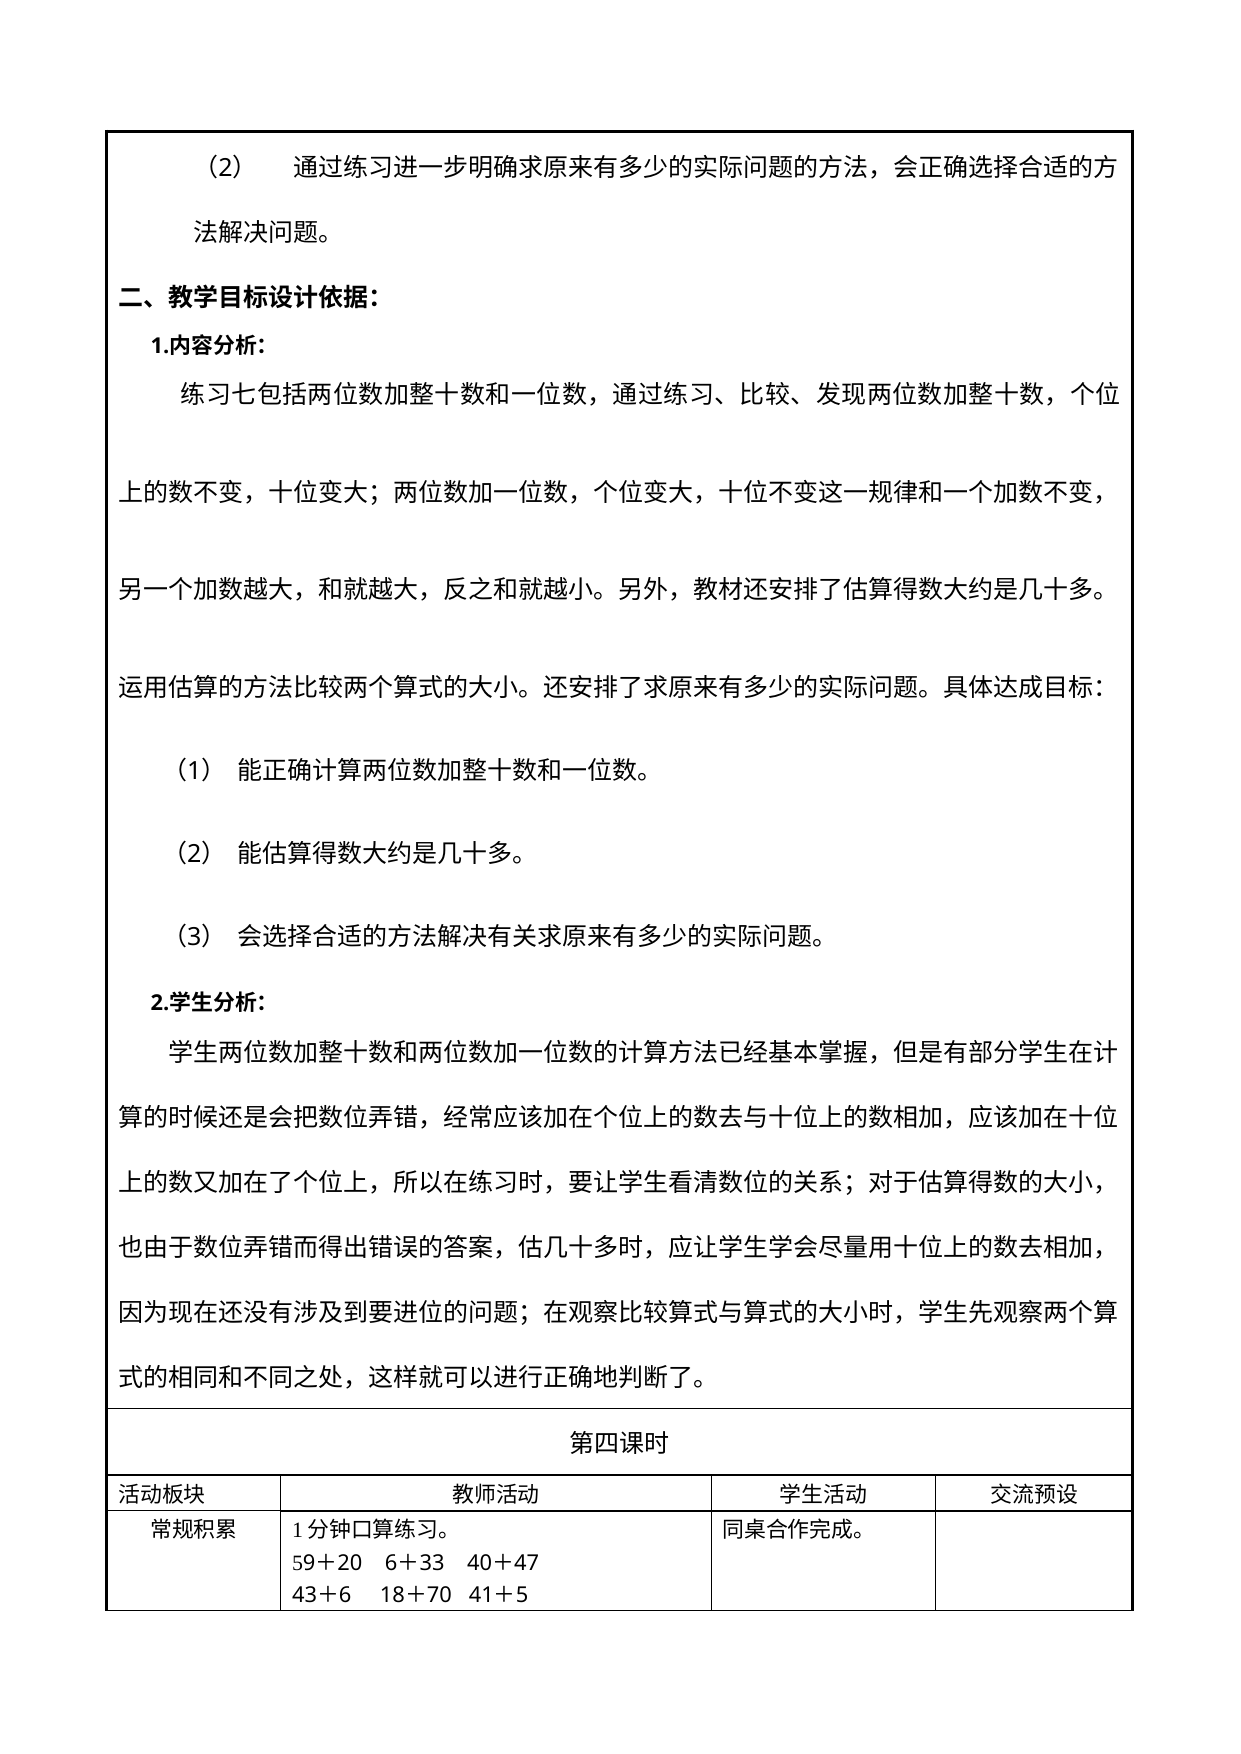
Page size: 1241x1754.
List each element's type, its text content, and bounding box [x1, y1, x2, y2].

table_cell 教师活动 [281, 1476, 711, 1510]
table_cell 同桌合作完成。 [712, 1512, 935, 1610]
table_cell 交流预设 [936, 1476, 1131, 1510]
table_cell [936, 1512, 1131, 1610]
table_cell 第四课时 [108, 1409, 1131, 1474]
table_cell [108, 133, 1131, 1408]
table_cell 学生活动 [712, 1476, 935, 1510]
table_cell 活动板块 [108, 1476, 280, 1510]
table_cell 常规积累 [108, 1511, 280, 1610]
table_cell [281, 1512, 711, 1610]
